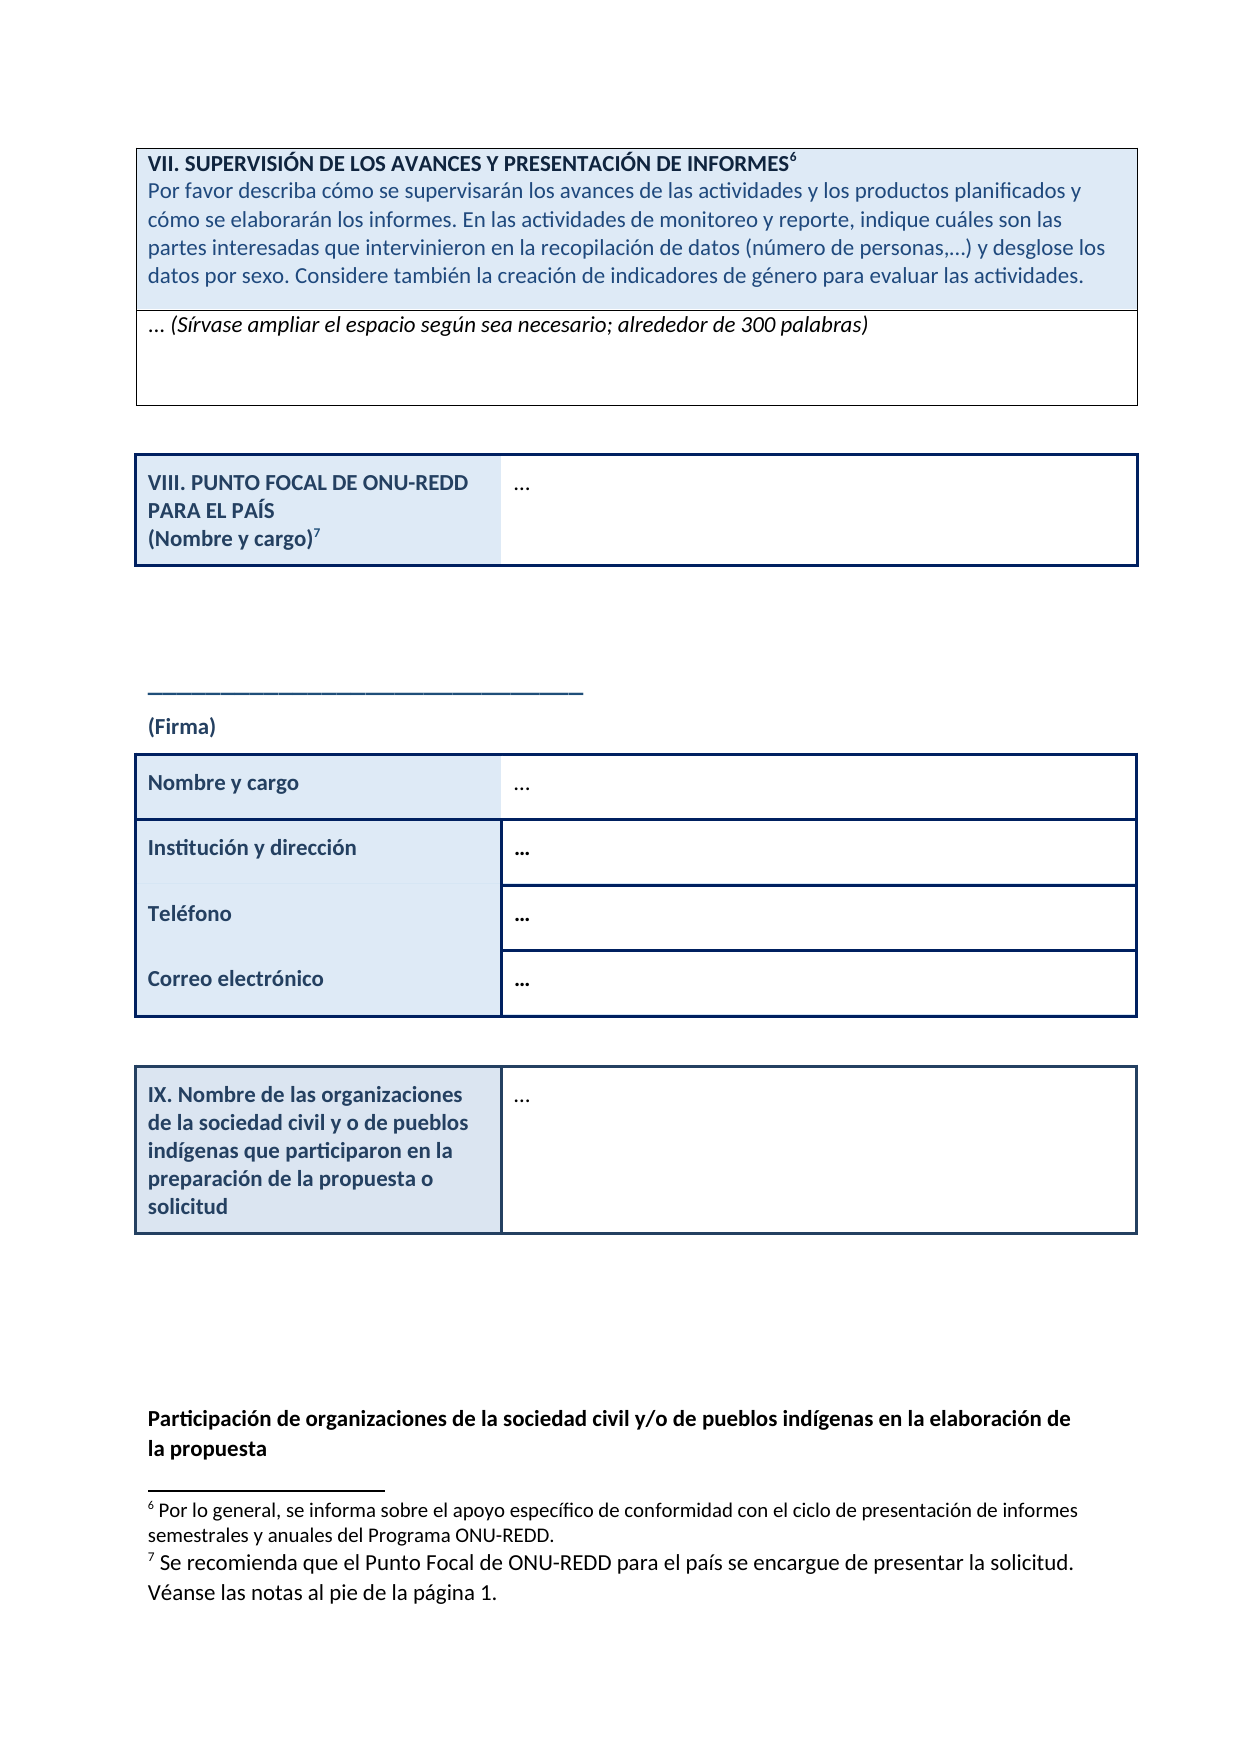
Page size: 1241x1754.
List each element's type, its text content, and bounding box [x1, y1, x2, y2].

text Participación de organizaciones de la sociedad civil y/o de pueblos indígenas en la elaboración de la propuesta [148, 1404, 1093, 1462]
table_header VII. SUPERVISIÓN DE LOS AVANCES Y PRESENTACIÓN DE INFORMES Por favor describa cómo se supervisarán los avances de las actividades y los productos planificados y cómo se elaborarán los informes. En las actividades de monitoreo y reporte, indique cuáles son las partes interesadas que intervinieron en la recopilación de datos (número de personas,…) y desglose los datos por sexo. Considere también la creación de indicadores de género para evaluar las actividades. [137, 149, 1137, 309]
table_cell Correo electrónico [137, 949, 500, 1014]
text (Firma) [148, 712, 1093, 740]
table_header … [503, 456, 1136, 564]
table_header Nombre y cargo [137, 756, 501, 818]
table_cell … [503, 887, 1135, 949]
table_cell Teléfono [137, 884, 500, 949]
table_header … [503, 1068, 1135, 1232]
text ______________________________ [148, 663, 1093, 699]
table_cell … [503, 821, 1135, 883]
table_cell … [503, 952, 1135, 1014]
table_header IX. Nombre de las organizaciones de la sociedad civil y o de pueblos indígenas que participaron en la preparación de la propuesta o solicitud [137, 1068, 500, 1232]
table_cell ... (Sírvase ampliar el espacio según sea necesario; alrededor de 300 palabras) [137, 311, 1137, 405]
table_cell Institución y dirección [137, 821, 500, 883]
table_header … [503, 756, 1135, 818]
table_header VIII. PUNTO FOCAL DE ONU-REDD PARA EL PAÍS (Nombre y cargo) [137, 456, 501, 564]
